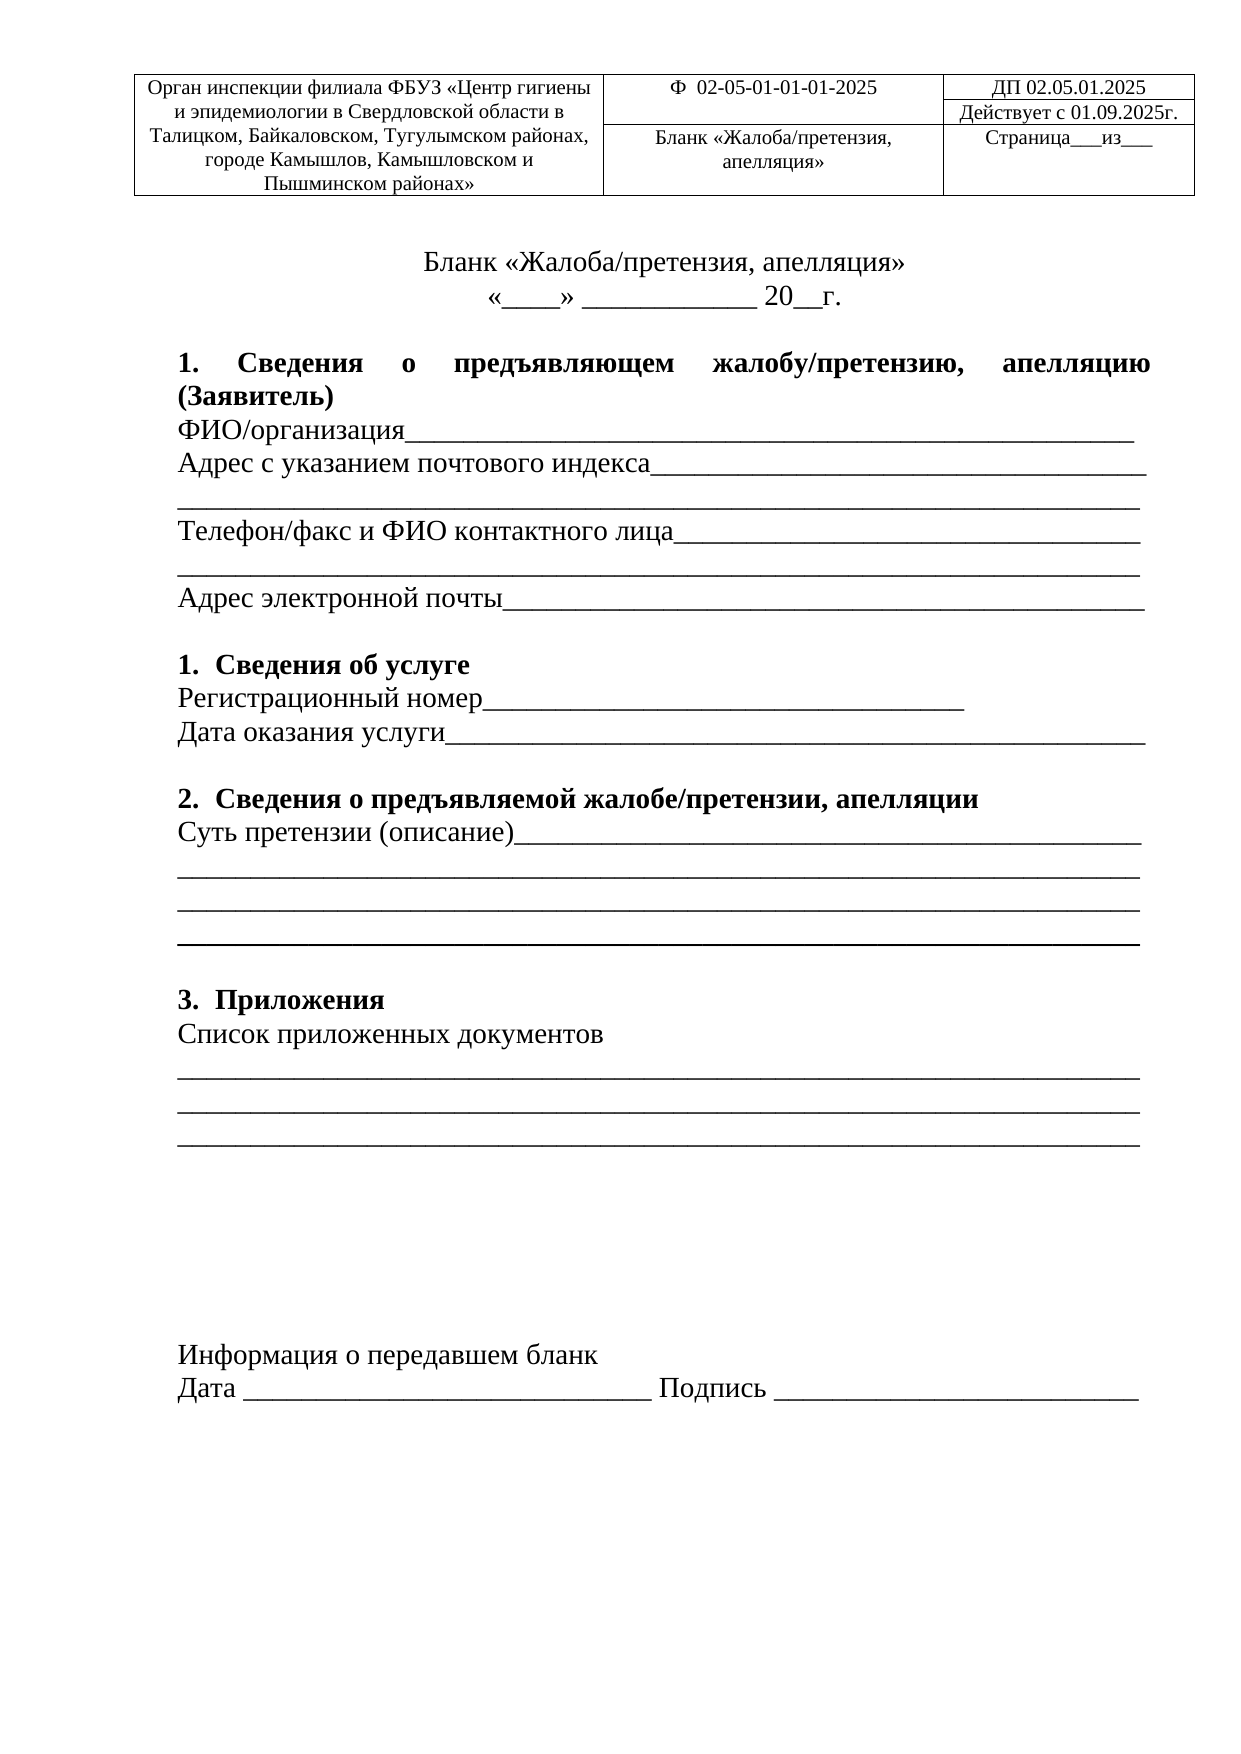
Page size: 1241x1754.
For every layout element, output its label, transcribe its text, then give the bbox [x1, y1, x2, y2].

list Приложения [177, 982, 1152, 1016]
text Телефон/факс и ФИО контактного лица________________________________ [177, 513, 1152, 546]
text __________________________________________________________________ [177, 915, 1152, 949]
text Адрес с указанием почтового индекса__________________________________ [177, 446, 1152, 479]
text __________________________________________________________________ [177, 546, 1152, 580]
text Дата ____________________________ Подпись _________________________ [177, 1370, 1152, 1404]
text __________________________________________________________________ [177, 1116, 1152, 1150]
text __________________________________________________________________ [177, 848, 1152, 882]
text «____» ____________ 20__г. [177, 278, 1152, 311]
text Суть претензии (описание)___________________________________________ [177, 814, 1152, 848]
text __________________________________________________________________ [177, 882, 1152, 915]
text Информация о передавшем бланк [177, 1337, 1152, 1370]
text Дата оказания услуги________________________________________________ [177, 714, 1152, 747]
text Список приложенных документов [177, 1016, 1152, 1049]
text Регистрационный номер_________________________________ [177, 680, 1152, 714]
text __________________________________________________________________ [177, 1049, 1152, 1083]
text __________________________________________________________________ [177, 1083, 1152, 1116]
list Сведения о предъявляемой жалобе/претензии, апелляции [177, 781, 1152, 814]
list Сведения об услуге [177, 647, 1152, 680]
text 1. Сведения о предъявляющем жалобу/претензию, апелляцию (Заявитель) [177, 345, 1152, 412]
text Адрес электронной почты____________________________________________ [177, 580, 1152, 613]
text ФИО/организация__________________________________________________ [177, 412, 1152, 446]
text __________________________________________________________________ [177, 479, 1152, 513]
text Бланк «Жалоба/претензия, апелляция» [177, 244, 1152, 278]
